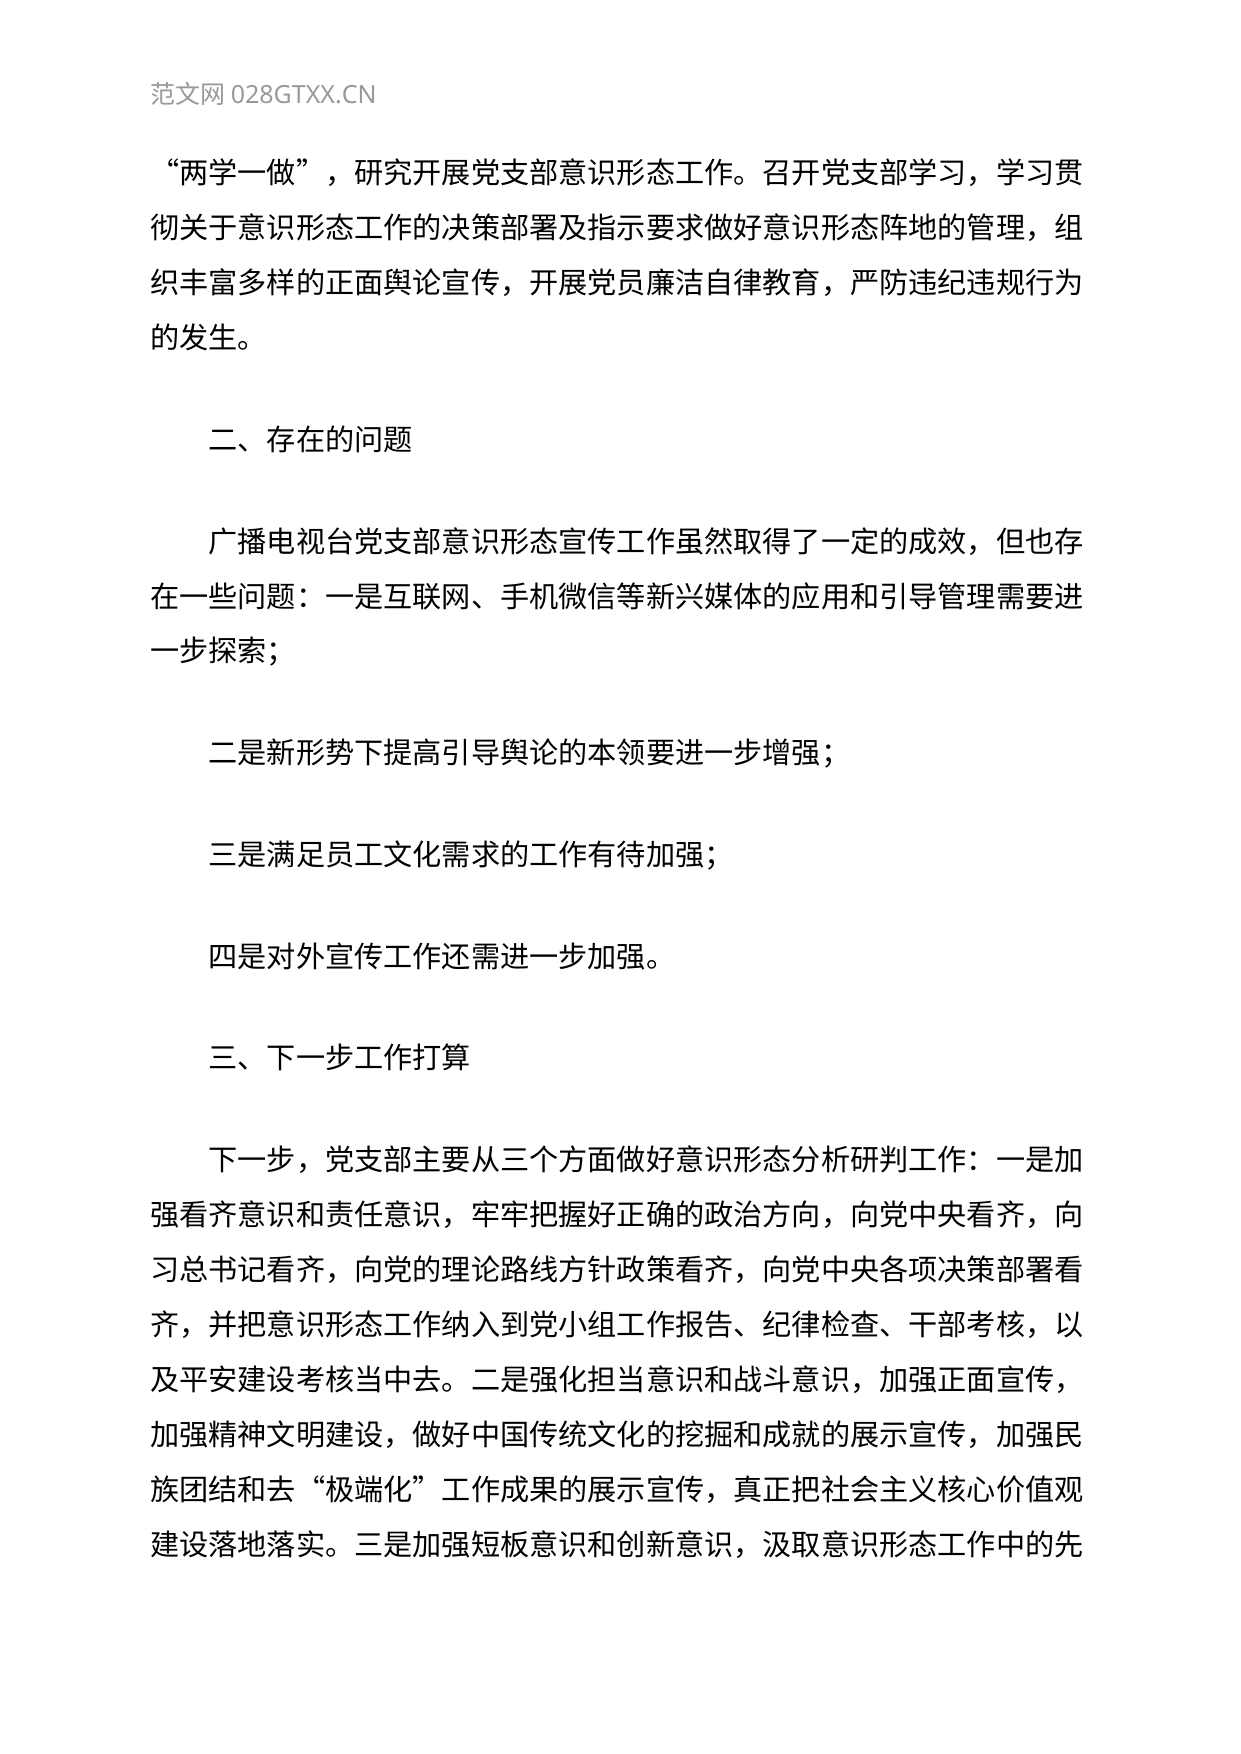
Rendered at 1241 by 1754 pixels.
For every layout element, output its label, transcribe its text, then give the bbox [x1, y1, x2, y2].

text 三是满足员工文化需求的工作有待加强； [150, 832, 1090, 874]
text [150, 1137, 1090, 1563]
text 二、存在的问题 [150, 416, 1090, 459]
text 三、下一步工作打算 [150, 1035, 1090, 1077]
text 广播电视台党支部意识形态宣传工作虽然取得了一定的成效，但也存在一些问题：一是互联网、手机微信等新兴媒体的应用和引导管理需要进一步探索； [150, 518, 1090, 670]
text 四是对外宣传工作还需进一步加强。 [150, 933, 1090, 976]
text 二是新形势下提高引导舆论的本领要进一步增强； [150, 730, 1090, 772]
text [150, 150, 1090, 357]
